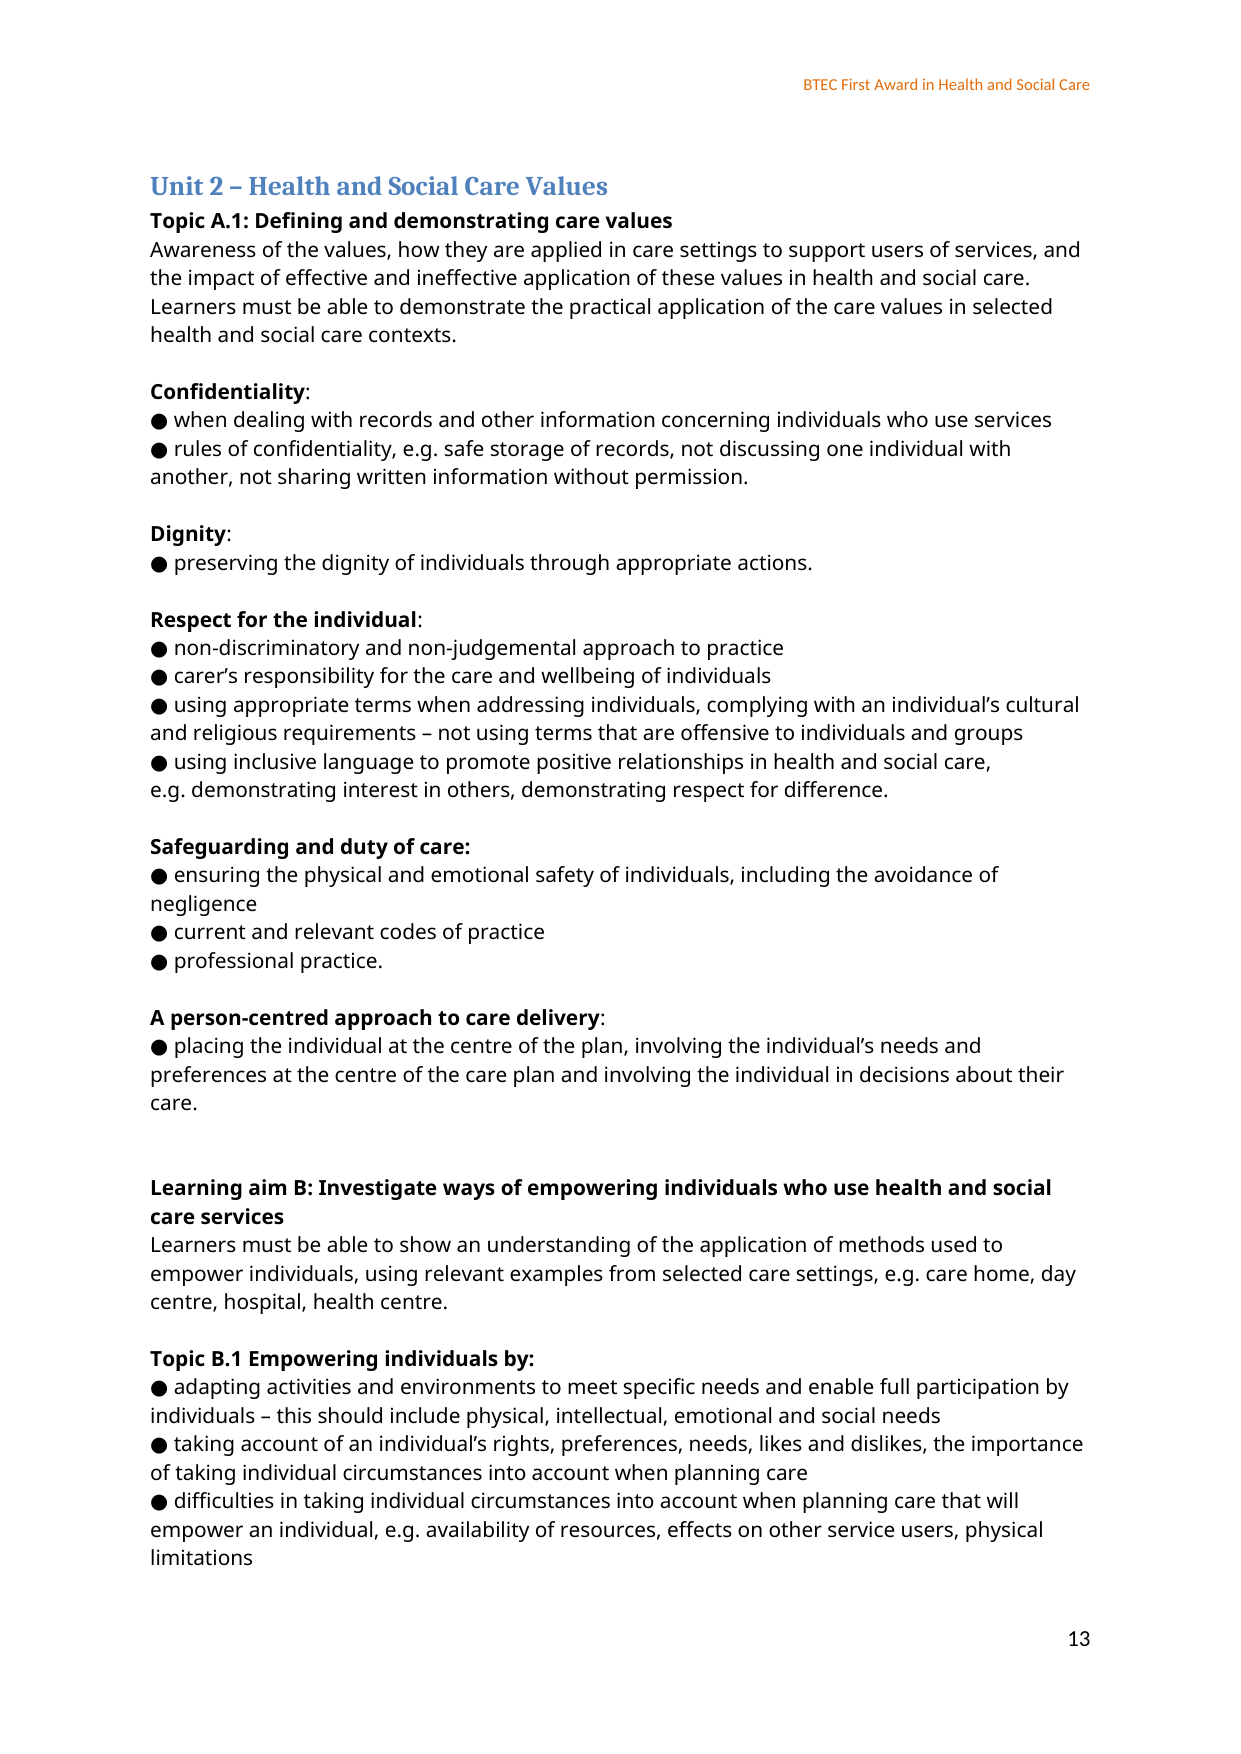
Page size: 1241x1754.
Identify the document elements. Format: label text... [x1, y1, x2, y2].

text ● carer’s responsibility for the care and wellbeing of individuals [150, 662, 1090, 690]
text ● adapting activities and environments to meet specific needs and enable full participation by individuals – this should include physical, intellectual, emotional and social needs [150, 1372, 1090, 1429]
text ● using appropriate terms when addressing individuals, complying with an individual’s cultural and religious requirements – not using terms that are offensive to individuals and groups [150, 690, 1090, 747]
text Learning aim B: Investigate ways of empowering individuals who use health and social care services [150, 1173, 1090, 1230]
text ● current and relevant codes of practice [150, 917, 1090, 946]
text ● professional practice. [150, 946, 1090, 974]
text ● difficulties in taking individual circumstances into account when planning care that will empower an individual, e.g. availability of resources, effects on other service users, physical limitations [150, 1486, 1090, 1572]
text Awareness of the values, how they are applied in care settings to support users of services, and the impact of effective and ineffective application of these values in health and social care. Learners must be able to demonstrate the practical application of the care values in selected health and social care contexts. [150, 235, 1090, 349]
text ● preserving the dignity of individuals through appropriate actions. [150, 548, 1090, 576]
text ● when dealing with records and other information concerning individuals who use services [150, 406, 1090, 434]
text Confidentiality: [150, 377, 1090, 406]
text ● non-discriminatory and non-judgemental approach to practice [150, 633, 1090, 662]
subtitle Unit 2 – Health and Social Care Values [150, 171, 1090, 202]
text ● placing the individual at the centre of the plan, involving the individual’s needs and preferences at the centre of the care plan and involving the individual in decisions about their care. [150, 1031, 1090, 1117]
text ● using inclusive language to promote positive relationships in health and social care, [150, 747, 1090, 775]
text e.g. demonstrating interest in others, demonstrating respect for difference. [150, 775, 1090, 804]
text ● ensuring the physical and emotional safety of individuals, including the avoidance of negligence [150, 861, 1090, 917]
text Respect for the individual: [150, 605, 1090, 633]
text A person-centred approach to care delivery: [150, 1003, 1090, 1031]
text ● rules of confidentiality, e.g. safe storage of records, not discussing one individual with another, not sharing written information without permission. [150, 434, 1090, 491]
text Learners must be able to show an understanding of the application of methods used to empower individuals, using relevant examples from selected care settings, e.g. care home, day centre, hospital, health centre. [150, 1230, 1090, 1316]
text Dignity: [150, 519, 1090, 548]
text Safeguarding and duty of care: [150, 832, 1090, 861]
text Topic A.1: Defining and demonstrating care values [150, 207, 1090, 235]
text ● taking account of an individual’s rights, preferences, needs, likes and dislikes, the importance of taking individual circumstances into account when planning care [150, 1429, 1090, 1486]
text Topic B.1 Empowering individuals by: [150, 1344, 1090, 1372]
